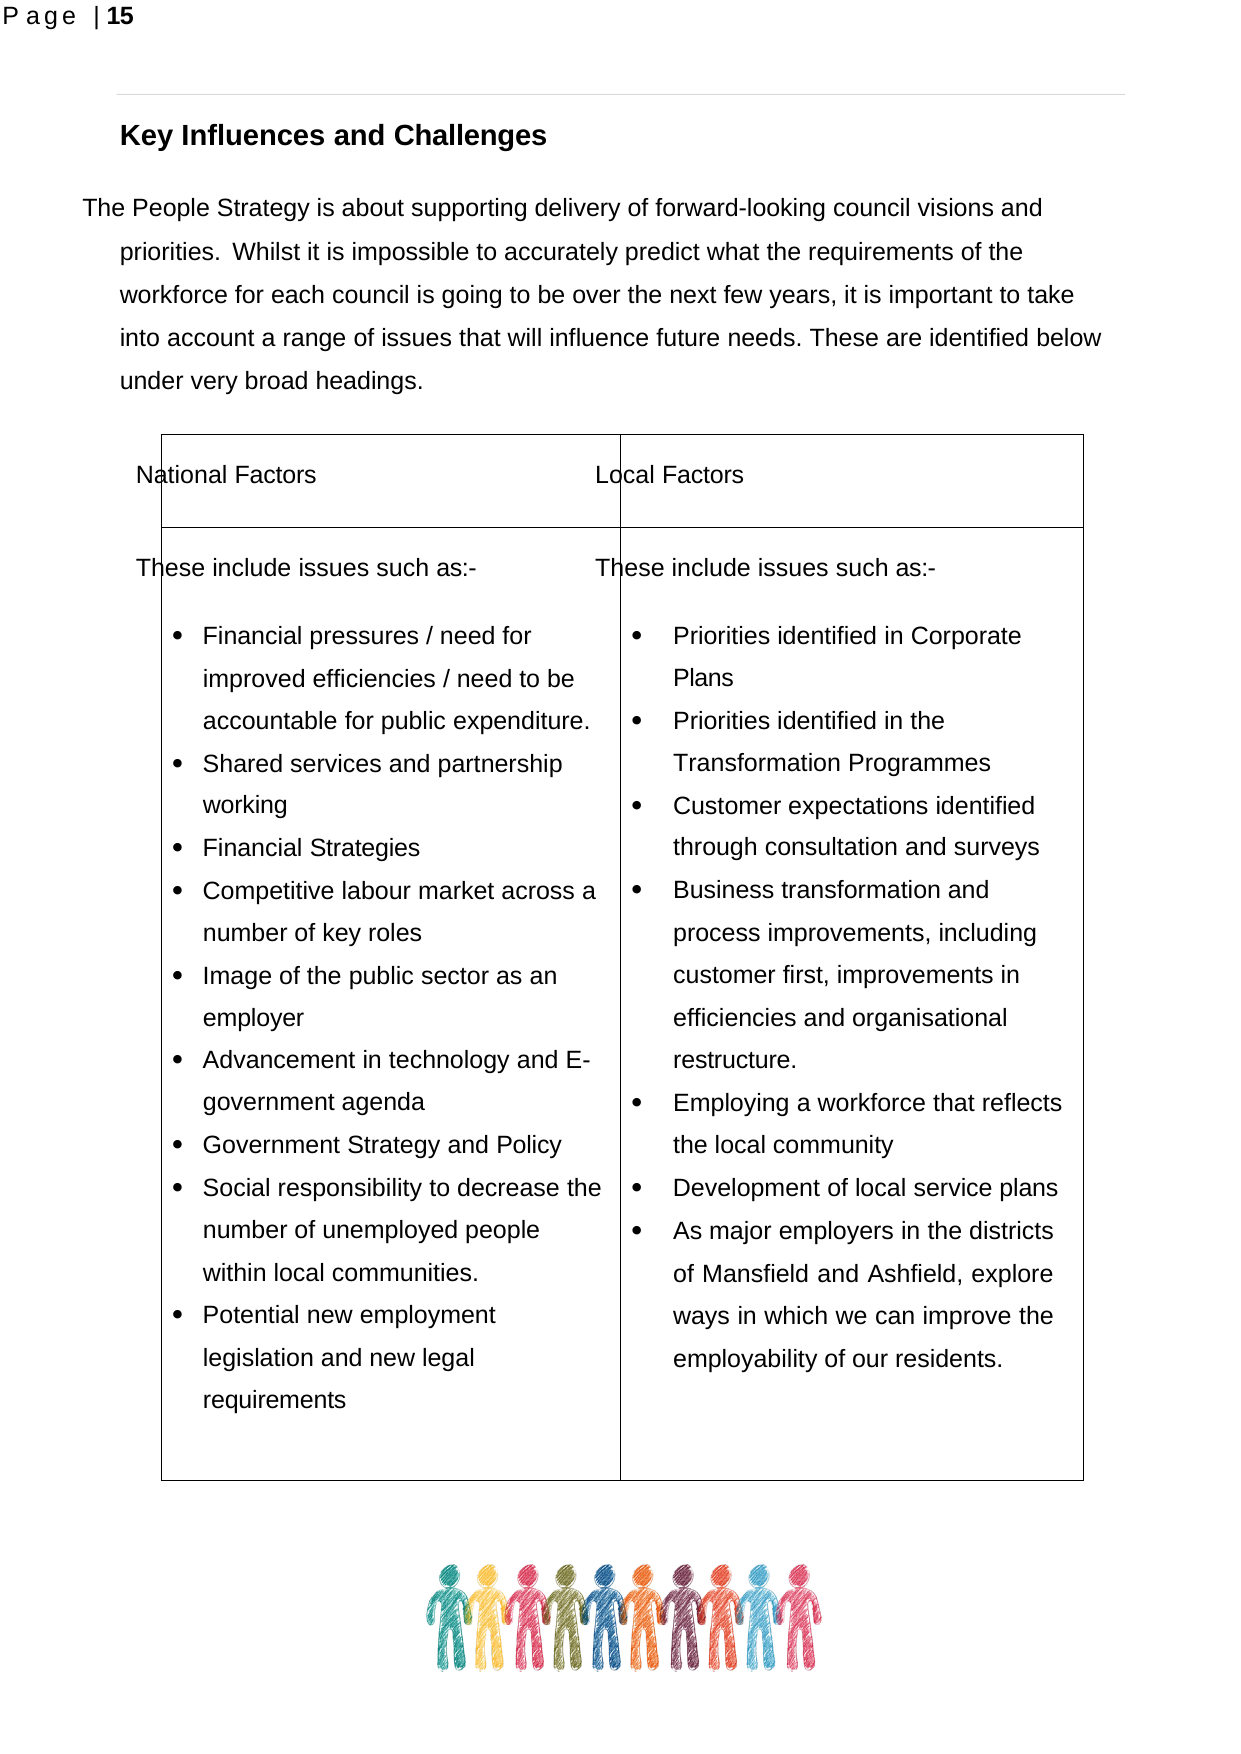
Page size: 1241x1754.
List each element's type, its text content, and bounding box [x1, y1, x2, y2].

table_cell These include issues such as:- Priorities identified in Corporate Plans Priorities identified in the Transformation Programmes Customer expectations identified through consultation and surveys Business transformation and process improvements, including customer first, improvements in efficiencies and organisational restructure. Employing a workforce that reflects the local community Development of local service plans As major employers in the districts of Mansfield and Ashfield, explore ways in which we can improve the employability of our residents. [621, 528, 1083, 1480]
subtitle Key Influences and Challenges [119, 118, 1122, 151]
text The People Strategy is about supporting delivery of forward-looking council visions and priorities. Whilst it is impossible to accurately predict what the requirements of the workforce for each council is going to be over the next few years, it is important to take into account a range of issues that will influence future needs. These are identified below under very broad headings. [82, 193, 1113, 394]
picture [417, 1559, 824, 1678]
table_cell These include issues such as:- Financial pressures / need for improved efficiencies / need to be accountable for public expenditure. Shared services and partnership working Financial Strategies Competitive labour market across a number of key roles Image of the public sector as an employer Advancement in technology and E- government agenda Government Strategy and Policy Social responsibility to decrease the number of unemployed people within local communities. Potential new employment legislation and new legal requirements [162, 528, 620, 1480]
table_header Local Factors [621, 435, 1083, 527]
table_header National Factors [162, 435, 620, 527]
